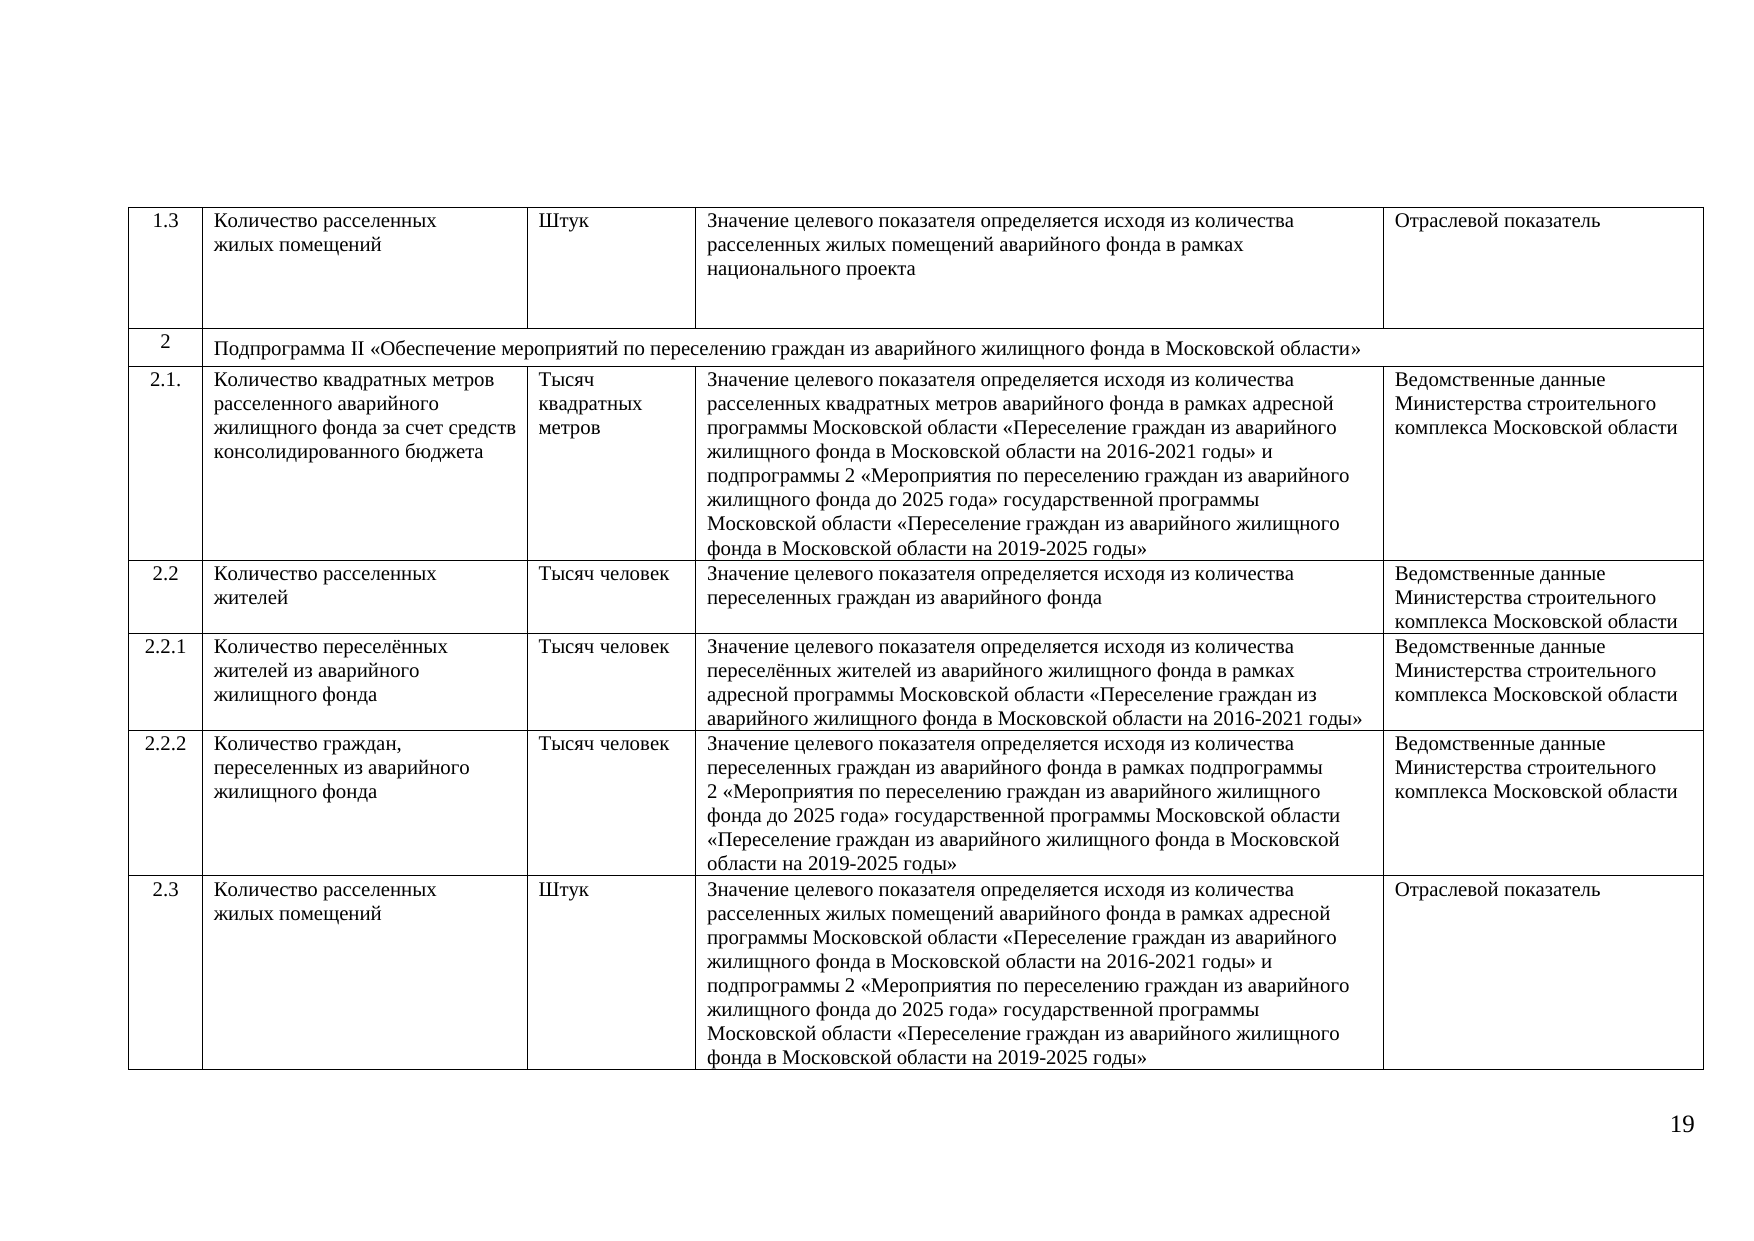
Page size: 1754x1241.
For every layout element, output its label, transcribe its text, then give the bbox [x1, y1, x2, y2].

table_cell Отраслевой показатель [1384, 208, 1703, 328]
table_cell Тысяч человек [528, 561, 695, 633]
table_cell 2.1. [129, 367, 202, 559]
table_cell 2.2.1 [129, 634, 202, 730]
table_cell Штук [528, 876, 695, 1069]
table_cell Подпрограмма II «Обеспечение мероприятий по переселению граждан из аварийного жилищного фонда в Московской области» [203, 329, 1703, 366]
table_cell 2.3 [129, 876, 202, 1069]
table_cell Ведомственные данные Министерства строительного комплекса Московской области [1384, 731, 1703, 875]
table_cell Отраслевой показатель [1384, 876, 1703, 1069]
table_cell 1.3 [129, 208, 202, 328]
table_cell Тысяч человек [528, 634, 695, 730]
table_cell Значение целевого показателя определяется исходя из количества расселенных квадратных метров аварийного фонда в рамках адресной программы Московской области «Переселение граждан из аварийного жилищного фонда в Московской области на 2016-2021 годы» и подпрограммы 2 «Мероприятия по переселению граждан из аварийного жилищного фонда до 2025 года» государственной программы Московской области «Переселение граждан из аварийного жилищного фонда в Московской области на 2019-2025 годы» [696, 367, 1383, 559]
table_cell Значение целевого показателя определяется исходя из количества переселенных граждан из аварийного фонда [696, 561, 1383, 633]
table_cell Значение целевого показателя определяется исходя из количества расселенных жилых помещений аварийного фонда в рамках национального проекта [696, 208, 1383, 328]
table_cell 2.2 [129, 561, 202, 633]
table_cell Количество расселенных жилых помещений [203, 876, 527, 1069]
table_cell Ведомственные данные Министерства строительного комплекса Московской области [1384, 561, 1703, 633]
table_cell Тысяч квадратных метров [528, 367, 695, 559]
table_cell Значение целевого показателя определяется исходя из количества переселенных граждан из аварийного фонда в рамках подпрограммы 2 «Мероприятия по переселению граждан из аварийного жилищного фонда до 2025 года» государственной программы Московской области «Переселение граждан из аварийного жилищного фонда в Московской области на 2019-2025 годы» [696, 731, 1383, 875]
table_cell Ведомственные данные Министерства строительного комплекса Московской области [1384, 634, 1703, 730]
table_cell Количество переселённых жителей из аварийного жилищного фонда [203, 634, 527, 730]
table_cell Значение целевого показателя определяется исходя из количества расселенных жилых помещений аварийного фонда в рамках адресной программы Московской области «Переселение граждан из аварийного жилищного фонда в Московской области на 2016-2021 годы» и подпрограммы 2 «Мероприятия по переселению граждан из аварийного жилищного фонда до 2025 года» государственной программы Московской области «Переселение граждан из аварийного жилищного фонда в Московской области на 2019-2025 годы» [696, 876, 1383, 1069]
table_cell Ведомственные данные Министерства строительного комплекса Московской области [1384, 367, 1703, 559]
table_cell Количество расселенных жителей [203, 561, 527, 633]
table_cell Количество расселенных жилых помещений [203, 208, 527, 328]
table_cell 2 [129, 329, 202, 366]
table_cell Количество граждан, переселенных из аварийного жилищного фонда [203, 731, 527, 875]
table_cell Штук [528, 208, 695, 328]
table_cell Значение целевого показателя определяется исходя из количества переселённых жителей из аварийного жилищного фонда в рамках адресной программы Московской области «Переселение граждан из аварийного жилищного фонда в Московской области на 2016-2021 годы» [696, 634, 1383, 730]
table_cell Количество квадратных метров расселенного аварийного жилищного фонда за счет средств консолидированного бюджета [203, 367, 527, 559]
table_cell Тысяч человек [528, 731, 695, 875]
table_cell 2.2.2 [129, 731, 202, 875]
